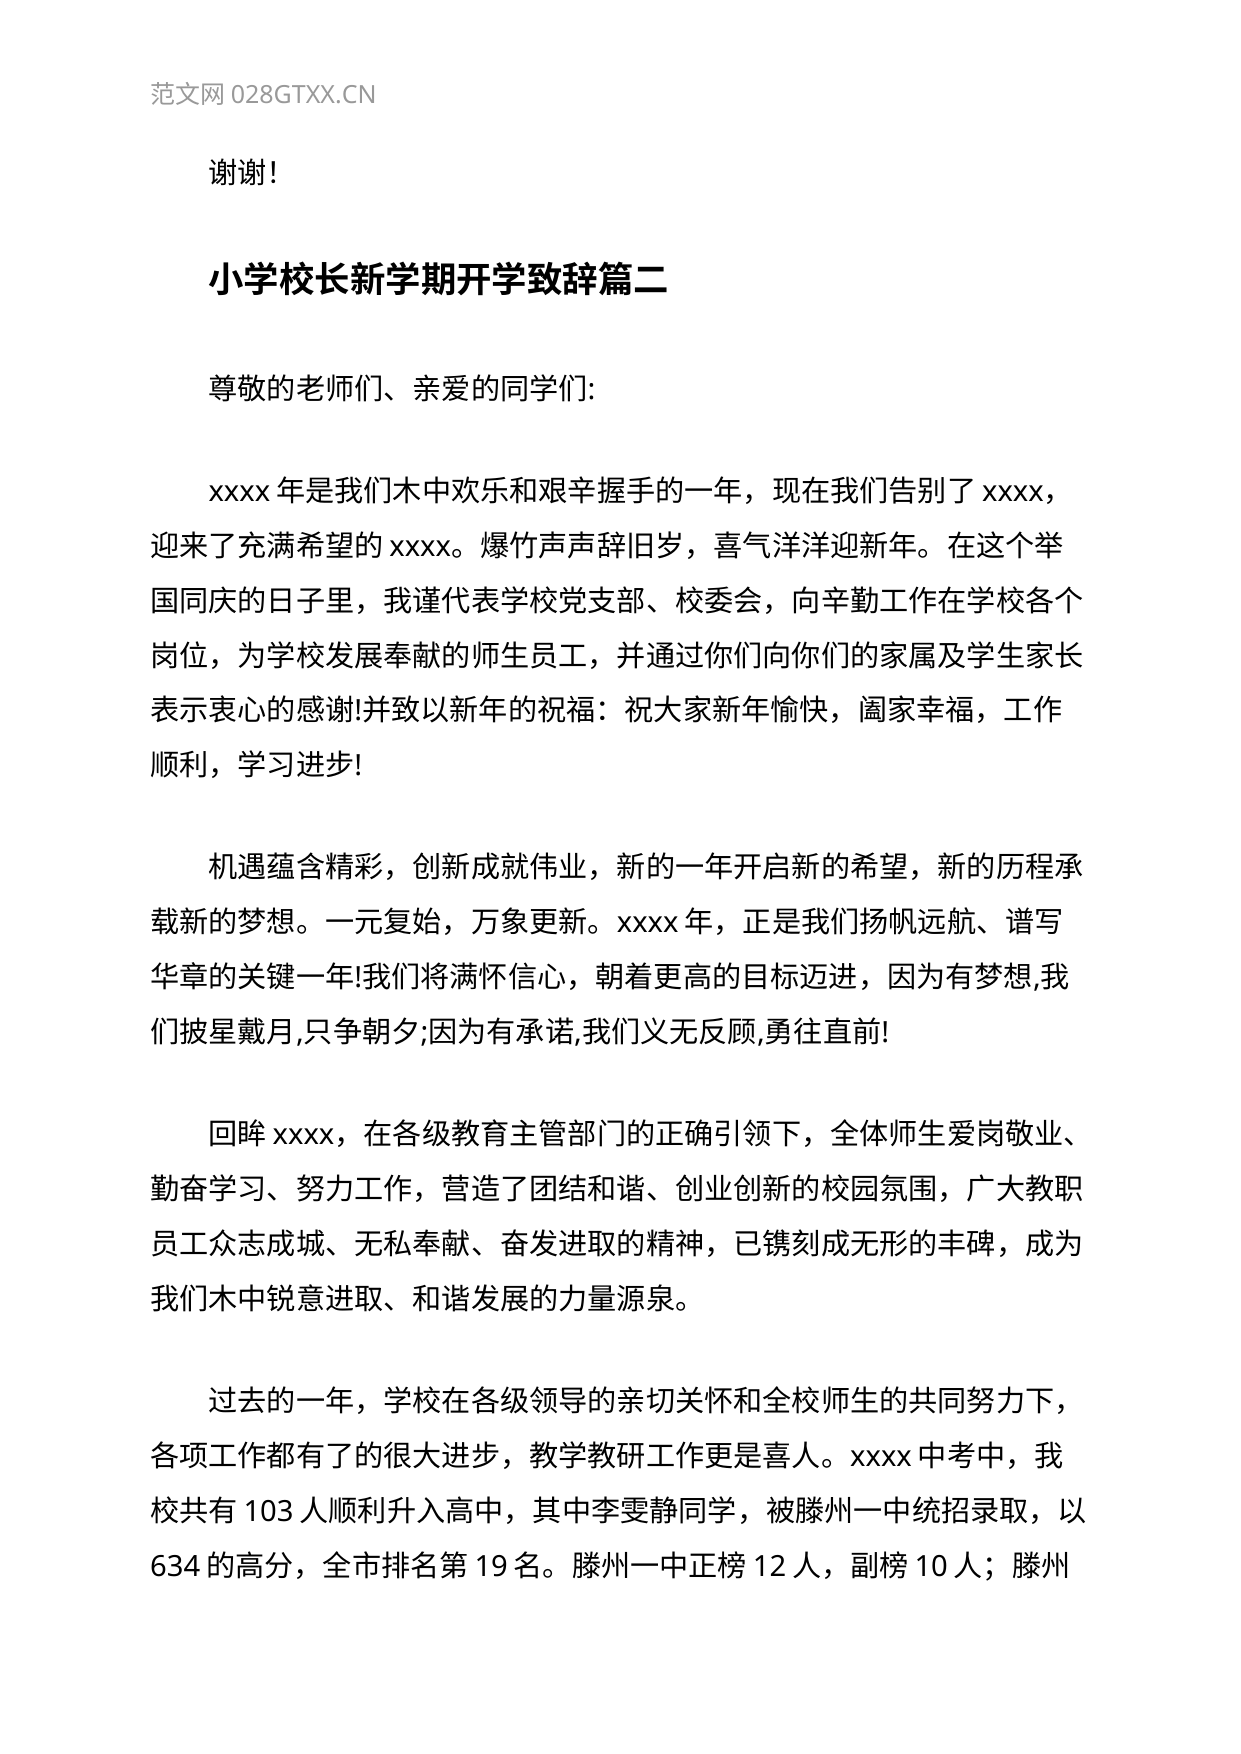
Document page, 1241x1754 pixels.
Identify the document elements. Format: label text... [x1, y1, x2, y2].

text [150, 1377, 1090, 1585]
text 机遇蕴含精彩，创新成就伟业，新的一年开启新的希望，新的历程承载新的梦想。一元复始，万象更新。xxxx年，正是我们扬帆远航、谱写华章的关键一年!我们将满怀信心，朝着更高的目标迈进，因为有梦想,我们披星戴月,只争朝夕;因为有承诺,我们义无反顾,勇往直前! [150, 844, 1090, 1051]
text 尊敬的老师们、亲爱的同学们: [150, 365, 1090, 408]
text xxxx年是我们木中欢乐和艰辛握手的一年，现在我们告别了xxxx，迎来了充满希望的xxxx。爆竹声声辞旧岁，喜气洋洋迎新年。在这个举国同庆的日子里，我谨代表学校党支部、校委会，向辛勤工作在学校各个岗位，为学校发展奉献的师生员工，并通过你们向你们的家属及学生家长表示衷心的感谢!并致以新年的祝福：祝大家新年愉快，阖家幸福，工作顺利，学习进步! [150, 467, 1090, 784]
text 回眸xxxx，在各级教育主管部门的正确引领下，全体师生爱岗敬业、勤奋学习、努力工作，营造了团结和谐、创业创新的校园氛围，广大教职员工众志成城、无私奉献、奋发进取的精神，已镌刻成无形的丰碑，成为我们木中锐意进取、和谐发展的力量源泉。 [150, 1111, 1090, 1318]
text 谢谢！ [150, 150, 1090, 192]
text 小学校长新学期开学致辞篇二 [150, 252, 1090, 303]
